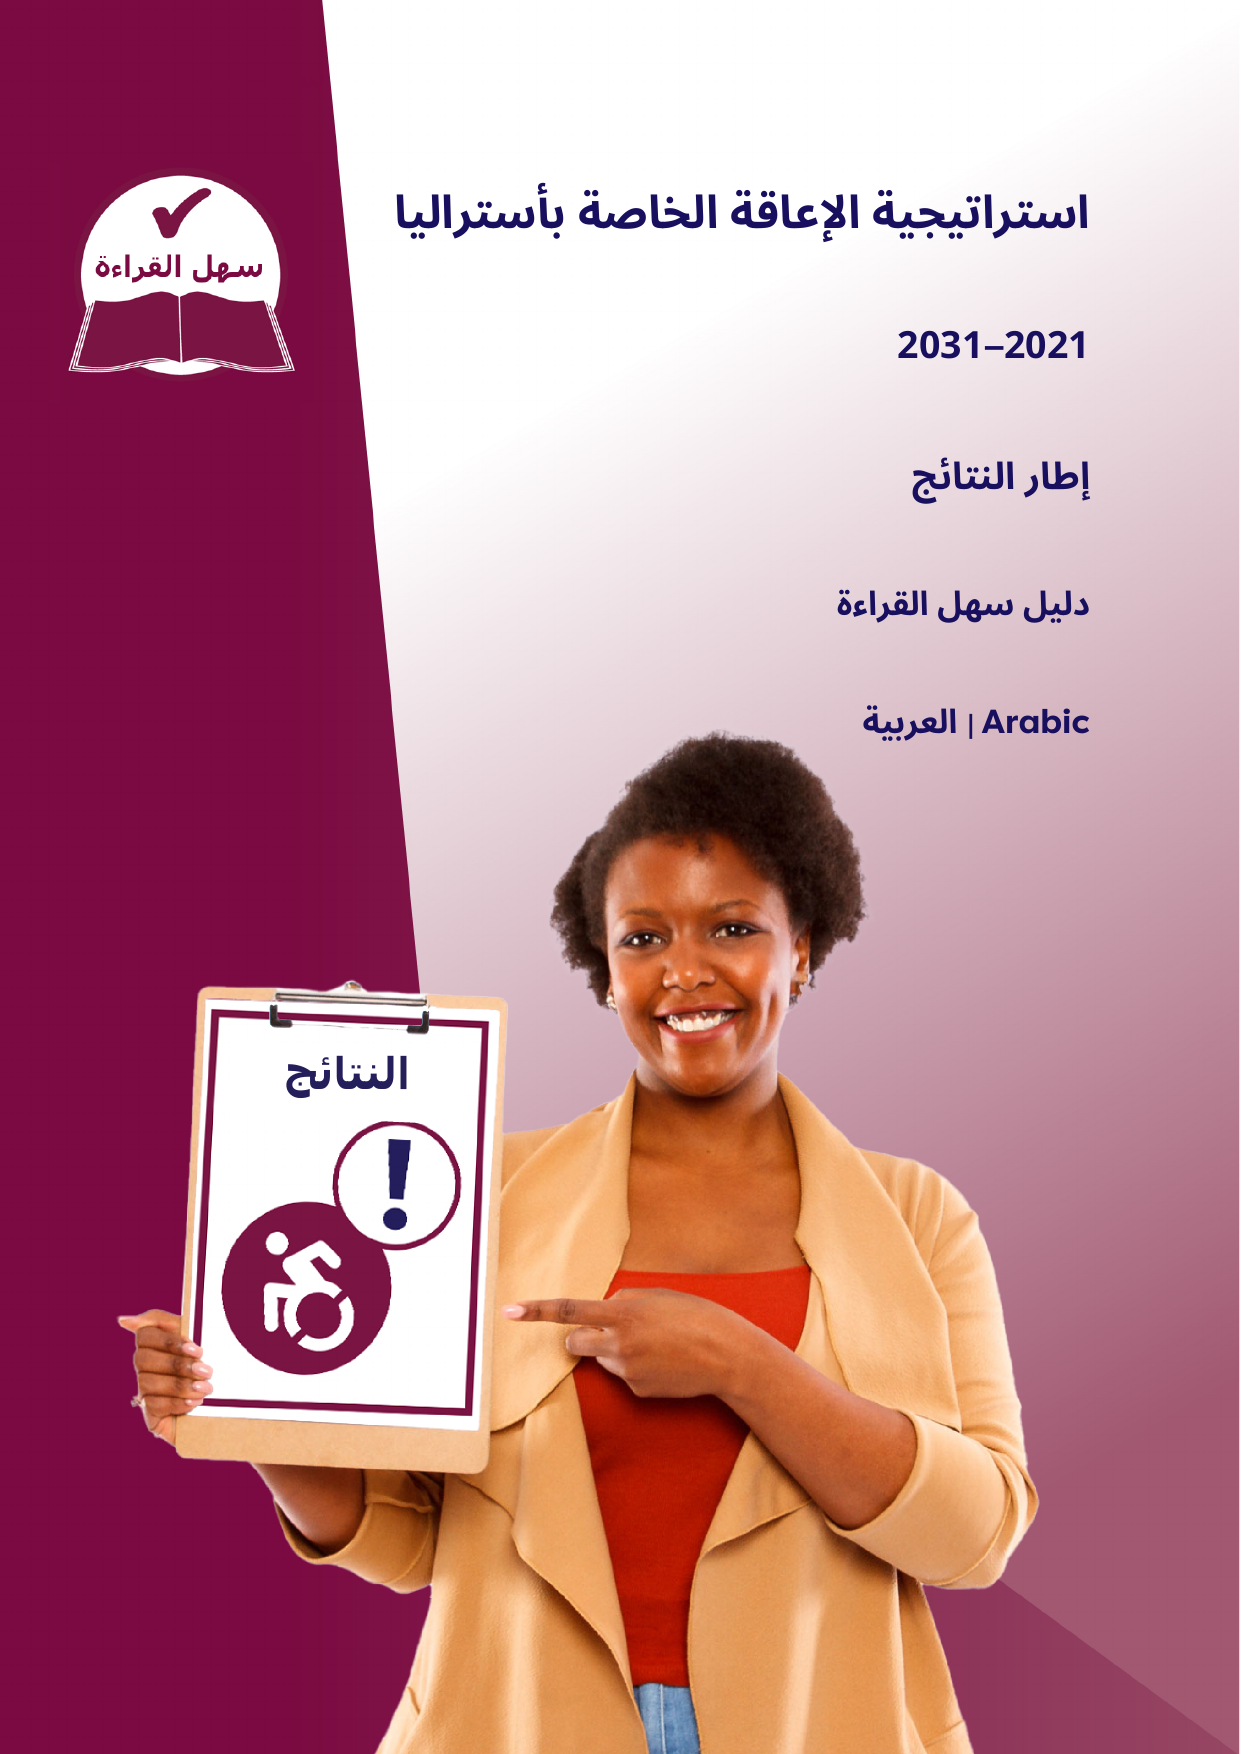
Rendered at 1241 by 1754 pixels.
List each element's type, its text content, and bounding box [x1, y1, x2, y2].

subtitle استراتيجية الإعاقة الخاصة بأستراليا [150, 166, 1090, 262]
picture [0, 0, 1241, 1754]
subtitle إطار النتائج [150, 438, 1090, 517]
subtitle دليل سهل القراءة [150, 569, 1090, 639]
subtitle 2021–2031 [150, 307, 1090, 386]
subtitle Arabic | العربية [150, 687, 1090, 758]
